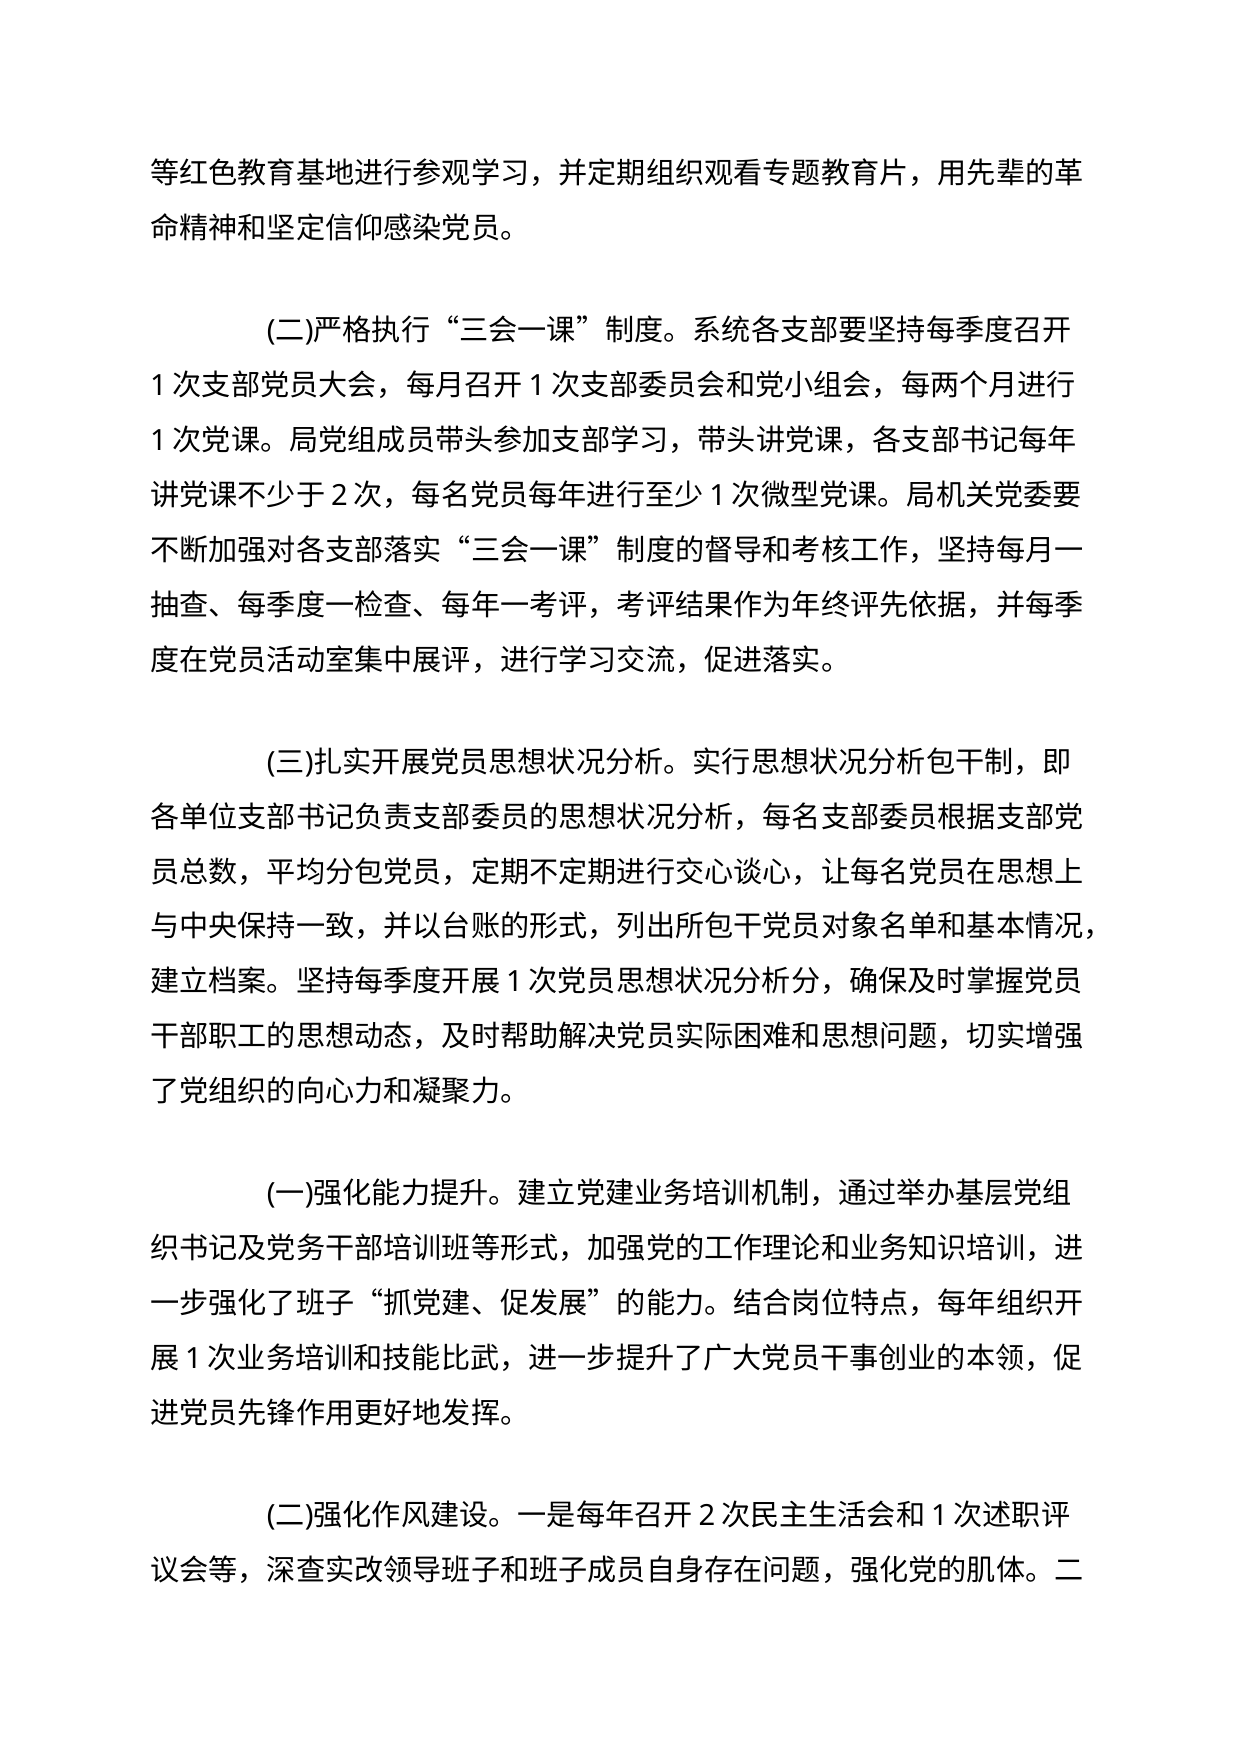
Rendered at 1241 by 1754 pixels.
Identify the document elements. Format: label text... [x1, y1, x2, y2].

text (一)强化能力提升。建立党建业务培训机制，通过举办基层党组织书记及党务干部培训班等形式，加强党的工作理论和业务知识培训，进一步强化了班子“抓党建、促发展”的能力。结合岗位特点，每年组织开展1次业务培训和技能比武，进一步提升了广大党员干事创业的本领，促进党员先锋作用更好地发挥。 [150, 1169, 1090, 1432]
text (三)扎实开展党员思想状况分析。实行思想状况分析包干制，即各单位支部书记负责支部委员的思想状况分析，每名支部委员根据支部党员总数，平均分包党员，定期不定期进行交心谈心，让每名党员在思想上与中央保持一致，并以台账的形式，列出所包干党员对象名单和基本情况，建立档案。坚持每季度开展1次党员思想状况分析分，确保及时掌握党员干部职工的思想动态，及时帮助解决党员实际困难和思想问题，切实增强了党组织的向心力和凝聚力。 [150, 738, 1090, 1110]
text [150, 1491, 1090, 1588]
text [150, 150, 1090, 247]
text (二)严格执行“三会一课”制度。系统各支部要坚持每季度召开1次支部党员大会，每月召开1次支部委员会和党小组会，每两个月进行1次党课。局党组成员带头参加支部学习，带头讲党课，各支部书记每年讲党课不少于2次，每名党员每年进行至少1次微型党课。局机关党委要不断加强对各支部落实“三会一课”制度的督导和考核工作，坚持每月一抽查、每季度一检查、每年一考评，考评结果作为年终评先依据，并每季度在党员活动室集中展评，进行学习交流，促进落实。 [150, 307, 1090, 679]
